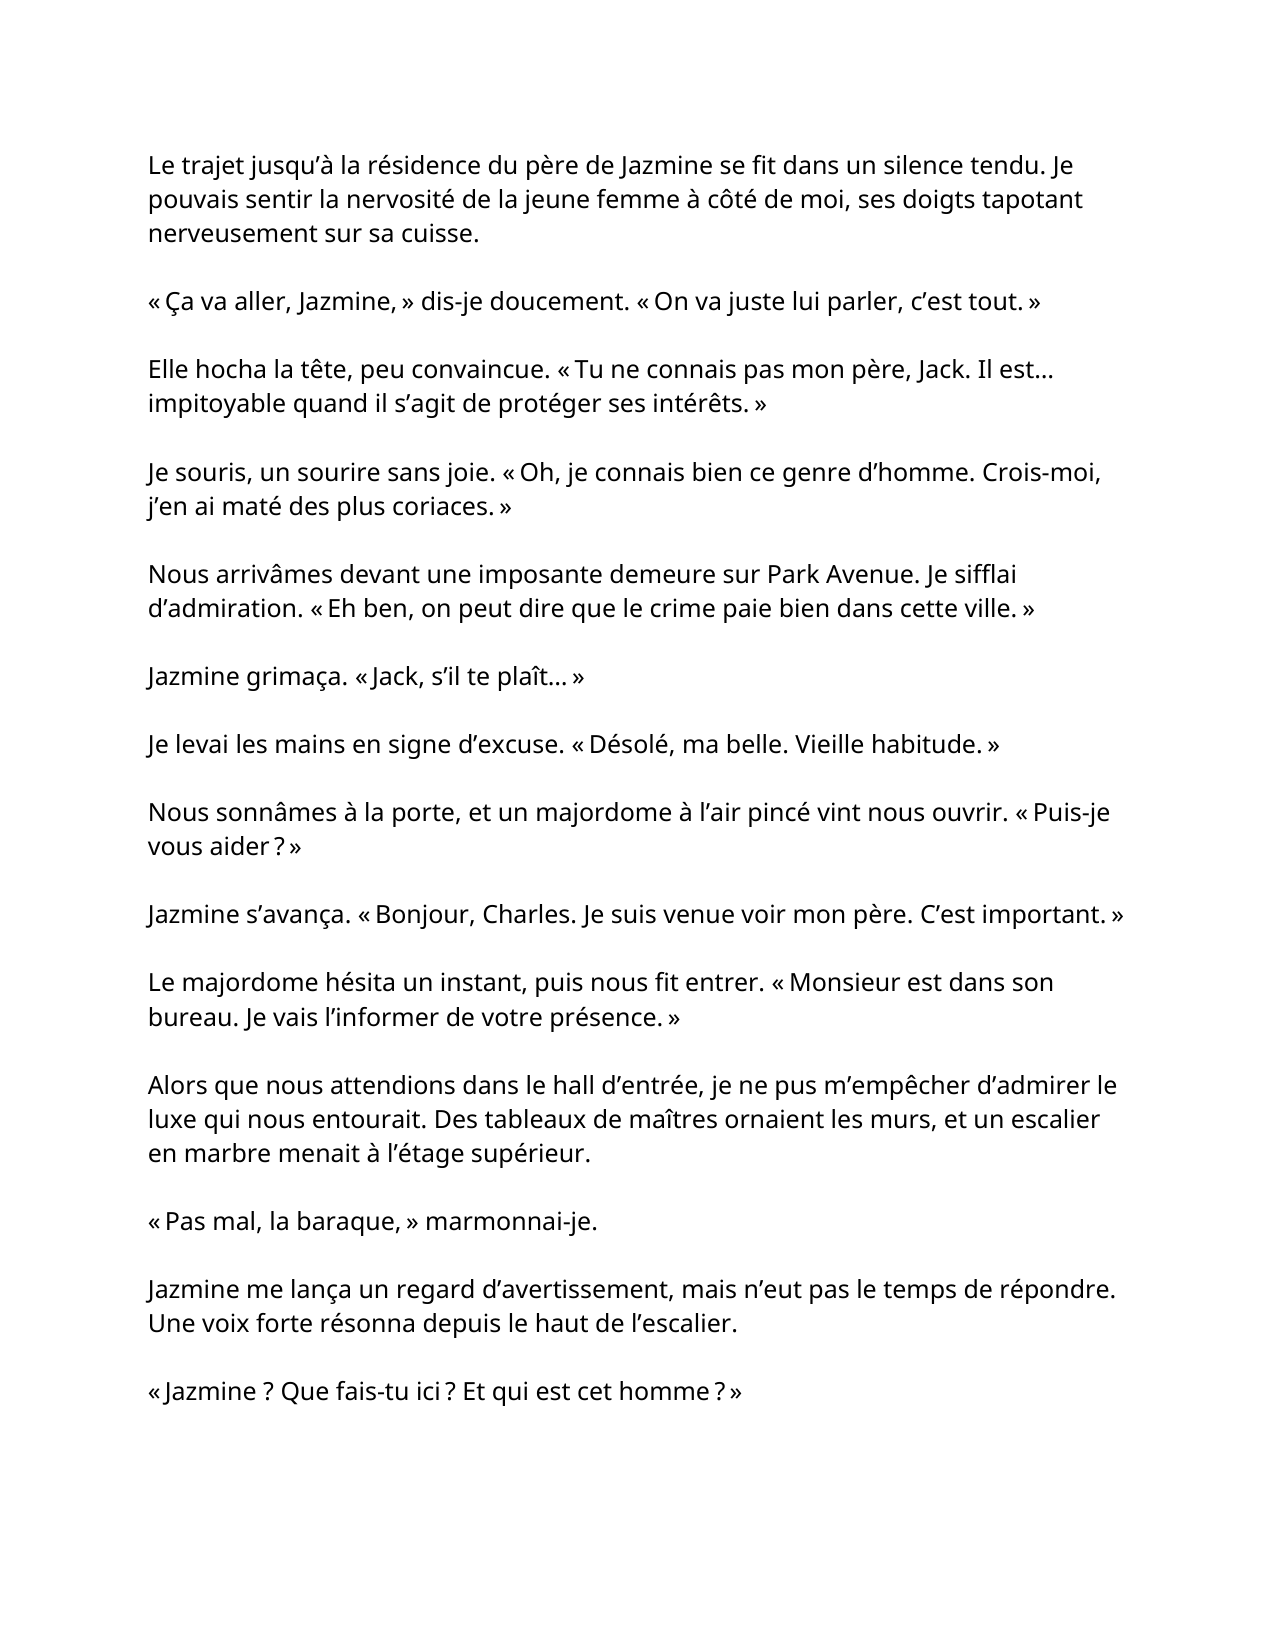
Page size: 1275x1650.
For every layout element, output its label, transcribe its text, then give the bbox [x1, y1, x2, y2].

text Jazmine s’avança. « Bonjour, Charles. Je suis venue voir mon père. C’est important. » [148, 897, 1127, 931]
text Jazmine grimaça. « Jack, s’il te plaît… » [148, 658, 1127, 693]
text « Jazmine ? Que fais-tu ici ? Et qui est cet homme ? » [148, 1374, 1127, 1408]
text Je levai les mains en signe d’excuse. « Désolé, ma belle. Vieille habitude. » [148, 727, 1127, 761]
text Je souris, un sourire sans joie. « Oh, je connais bien ce genre d’homme. Crois-moi, j’en ai maté des plus coriaces. » [148, 454, 1127, 522]
text Le majordome hésita un instant, puis nous fit entrer. « Monsieur est dans son bureau. Je vais l’informer de votre présence. » [148, 965, 1127, 1033]
text Jazmine me lança un regard d’avertissement, mais n’eut pas le temps de répondre. Une voix forte résonna depuis le haut de l’escalier. [148, 1272, 1127, 1340]
text Alors que nous attendions dans le hall d’entrée, je ne pus m’empêcher d’admirer le luxe qui nous entourait. Des tableaux de maîtres ornaient les murs, et un escalier en marbre menait à l’étage supérieur. [148, 1067, 1127, 1169]
text « Ça va aller, Jazmine, » dis-je doucement. « On va juste lui parler, c’est tout. » [148, 284, 1127, 318]
text Elle hocha la tête, peu convaincue. « Tu ne connais pas mon père, Jack. Il est… impitoyable quand il s’agit de protéger ses intérêts. » [148, 352, 1127, 420]
text Nous sonnâmes à la porte, et un majordome à l’air pincé vint nous ouvrir. « Puis-je vous aider ? » [148, 795, 1127, 863]
text Le trajet jusqu’à la résidence du père de Jazmine se fit dans un silence tendu. Je pouvais sentir la nervosité de la jeune femme à côté de moi, ses doigts tapotant nerveusement sur sa cuisse. [148, 148, 1127, 250]
text Nous arrivâmes devant une imposante demeure sur Park Avenue. Je sifflai d’admiration. « Eh ben, on peut dire que le crime paie bien dans cette ville. » [148, 556, 1127, 624]
text « Pas mal, la baraque, » marmonnai-je. [148, 1203, 1127, 1238]
